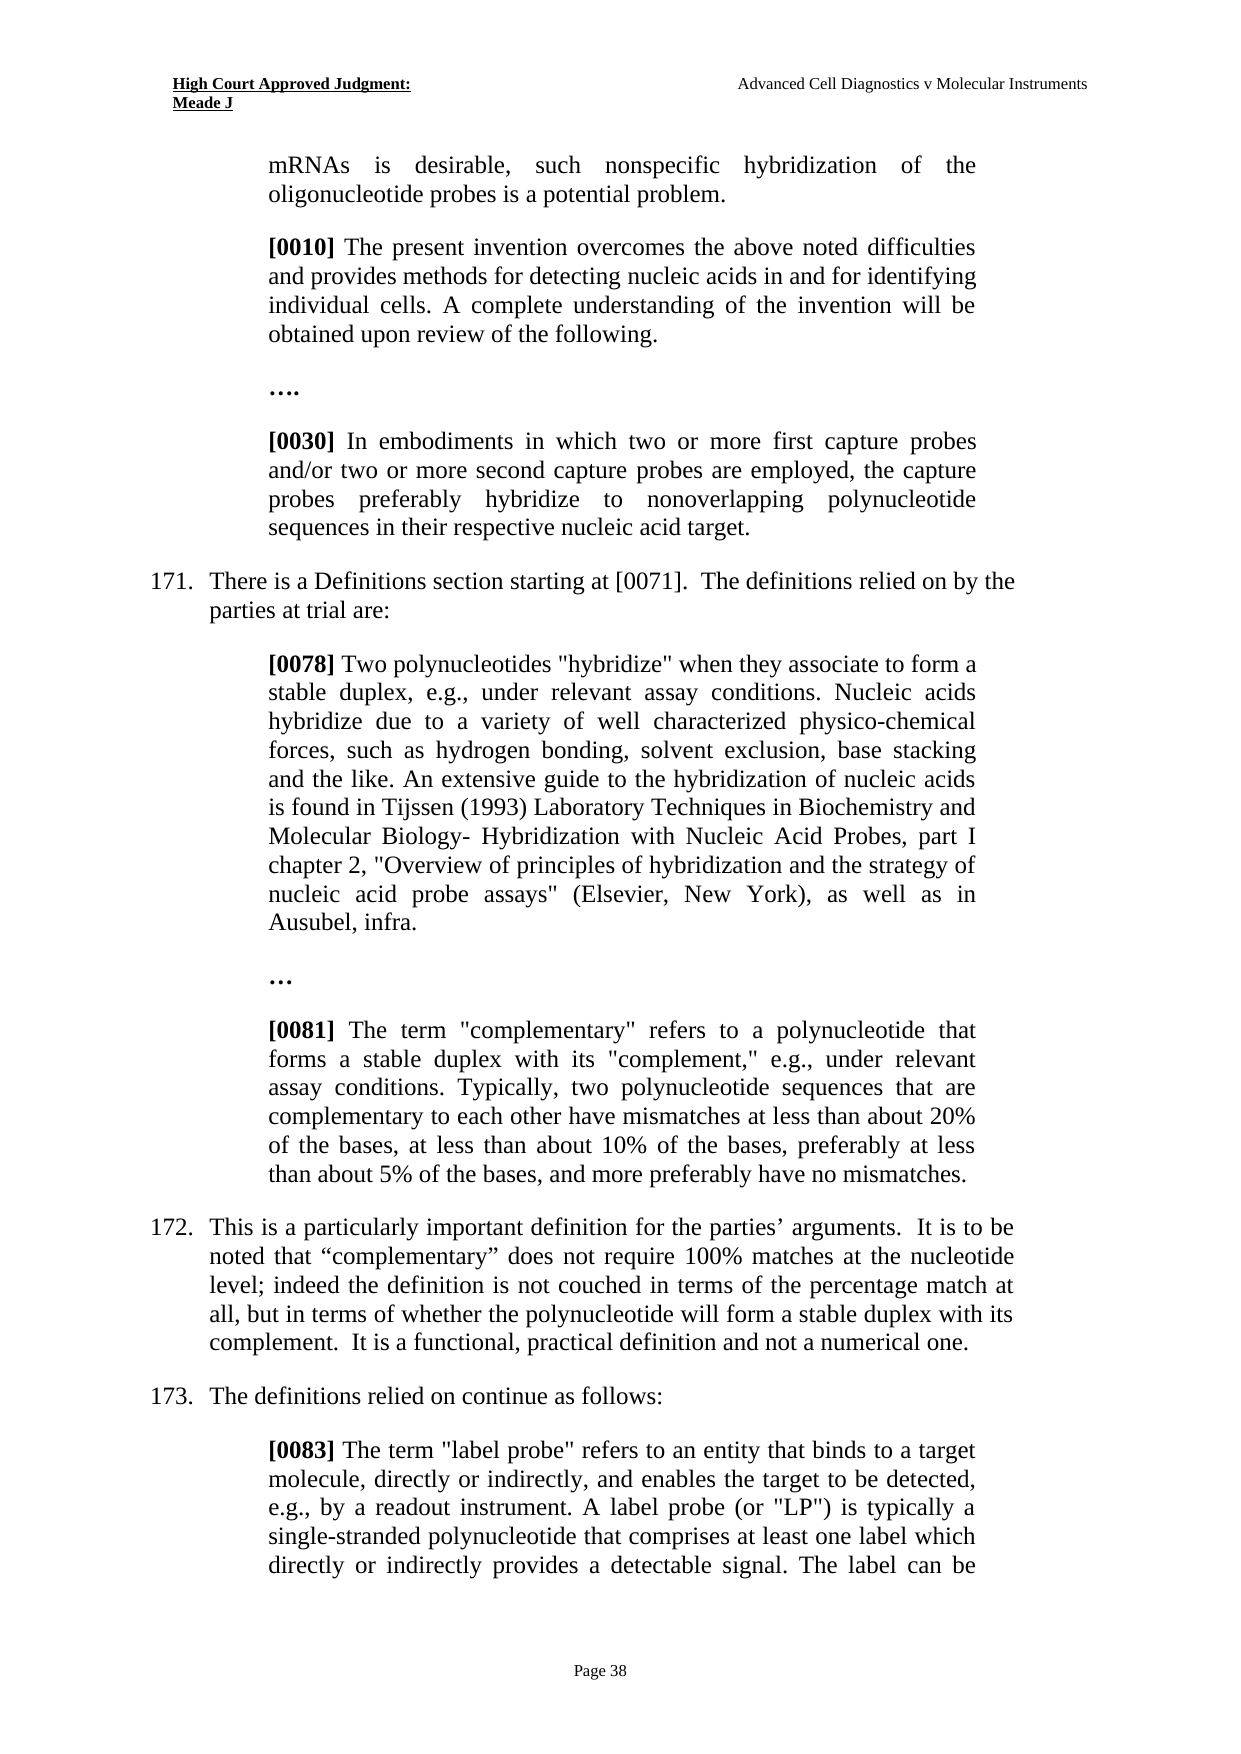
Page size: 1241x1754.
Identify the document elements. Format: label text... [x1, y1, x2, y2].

list [0010] The present invention overcomes the above noted difficulties and provides methods for detecting nucleic acids in and for identifying individual cells. A complete understanding of the invention will be obtained upon review of the following. [268, 232, 977, 347]
list [0081] The term "complementary" refers to a polynucleotide that forms a stable duplex with its "complement," e.g., under relevant assay conditions. Typically, two polynucleotide sequences that are complementary to each other have mismatches at less than about 20% of the bases, at less than about 10% of the bases, preferably at less than about 5% of the bases, and more preferably have no mismatches. [268, 1015, 977, 1187]
list … [268, 961, 977, 990]
list [0030] In embodiments in which two or more first capture probes and/or two or more second capture probes are employed, the capture probes preferably hybridize to nonoverlapping polynucleotide sequences in their respective nucleic acid target. [268, 426, 977, 541]
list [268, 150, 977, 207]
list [268, 1435, 977, 1579]
text This is a particularly important definition for the parties’ arguments. It is to be noted that “complementary” does not require 100% matches at the nucleotide level; indeed the definition is not couched in terms of the percentage match at all, but in terms of whether the polynucleotide will form a stable duplex with its complement. It is a functional, practical definition and not a numerical one. [150, 1212, 1015, 1356]
text There is a Definitions section starting at [0071]. The definitions relied on by the parties at trial are: [150, 566, 1015, 624]
list …. [268, 372, 977, 401]
list [0078] Two polynucleotides "hybridize" when they associate to form a stable duplex, e.g., under relevant assay conditions. Nucleic acids hybridize due to a variety of well characterized physico-chemical forces, such as hydrogen bonding, solvent exclusion, base stacking and the like. An extensive guide to the hybridization of nucleic acids is found in Tijssen (1993) Laboratory Techniques in Biochemistry and Molecular Biology- Hybridization with Nucleic Acid Probes, part I chapter 2, "Overview of principles of hybridization and the strategy of nucleic acid probe assays" (Elsevier, New York), as well as in Ausubel, infra. [268, 649, 977, 936]
text The definitions relied on continue as follows: [150, 1381, 1015, 1410]
